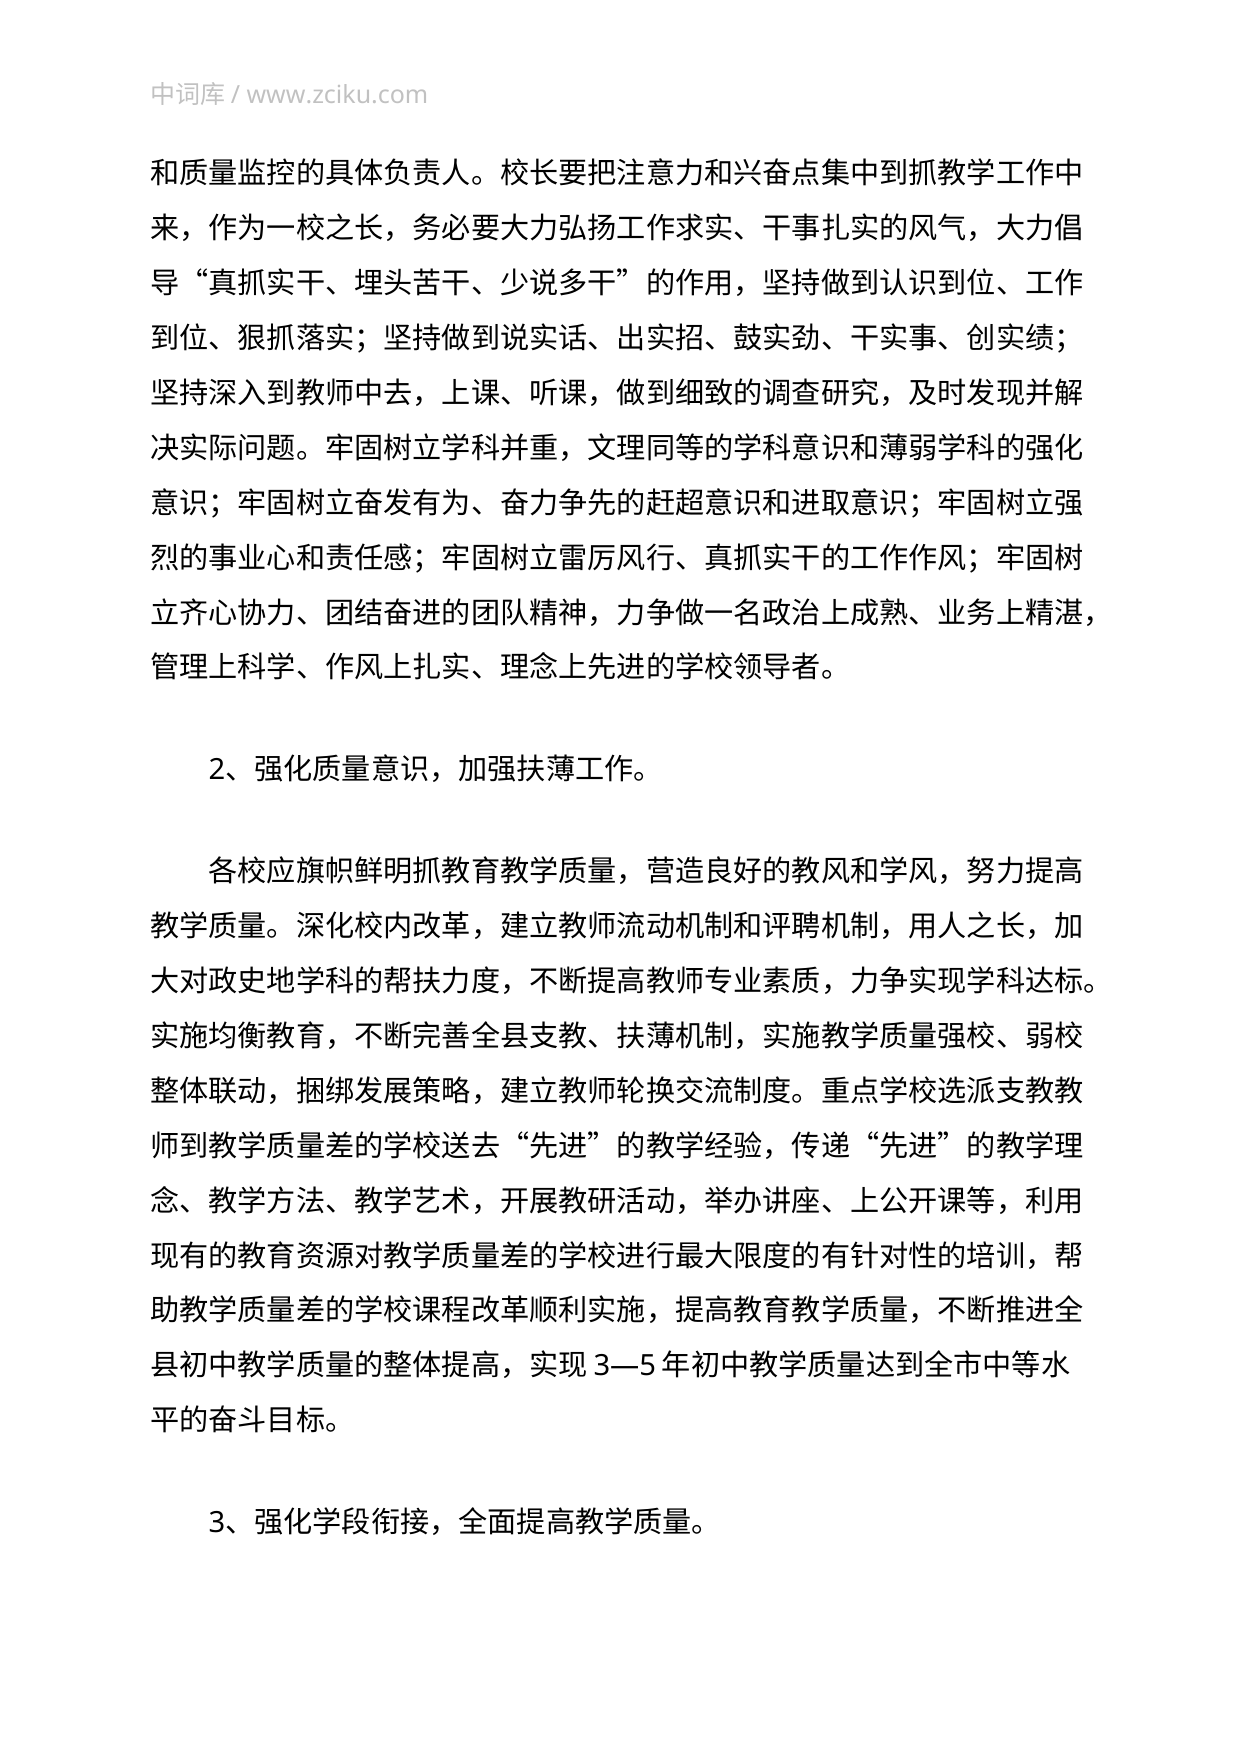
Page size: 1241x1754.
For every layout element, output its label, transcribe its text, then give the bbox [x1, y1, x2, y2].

text 2、强化质量意识，加强扶薄工作。 [150, 746, 1090, 788]
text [150, 150, 1090, 686]
text 3、强化学段衔接，全面提高教学质量。 [150, 1499, 1090, 1541]
text 各校应旗帜鲜明抓教育教学质量，营造良好的教风和学风，努力提高教学质量。深化校内改革，建立教师流动机制和评聘机制，用人之长，加大对政史地学科的帮扶力度，不断提高教师专业素质，力争实现学科达标。实施均衡教育，不断完善全县支教、扶薄机制，实施教学质量强校、弱校整体联动，捆绑发展策略，建立教师轮换交流制度。重点学校选派支教教师到教学质量差的学校送去“先进”的教学经验，传递“先进”的教学理念、教学方法、教学艺术，开展教研活动，举办讲座、上公开课等，利用现有的教育资源对教学质量差的学校进行最大限度的有针对性的培训，帮助教学质量差的学校课程改革顺利实施，提高教育教学质量，不断推进全县初中教学质量的整体提高，实现3—5年初中教学质量达到全市中等水平的奋斗目标。 [150, 848, 1090, 1439]
